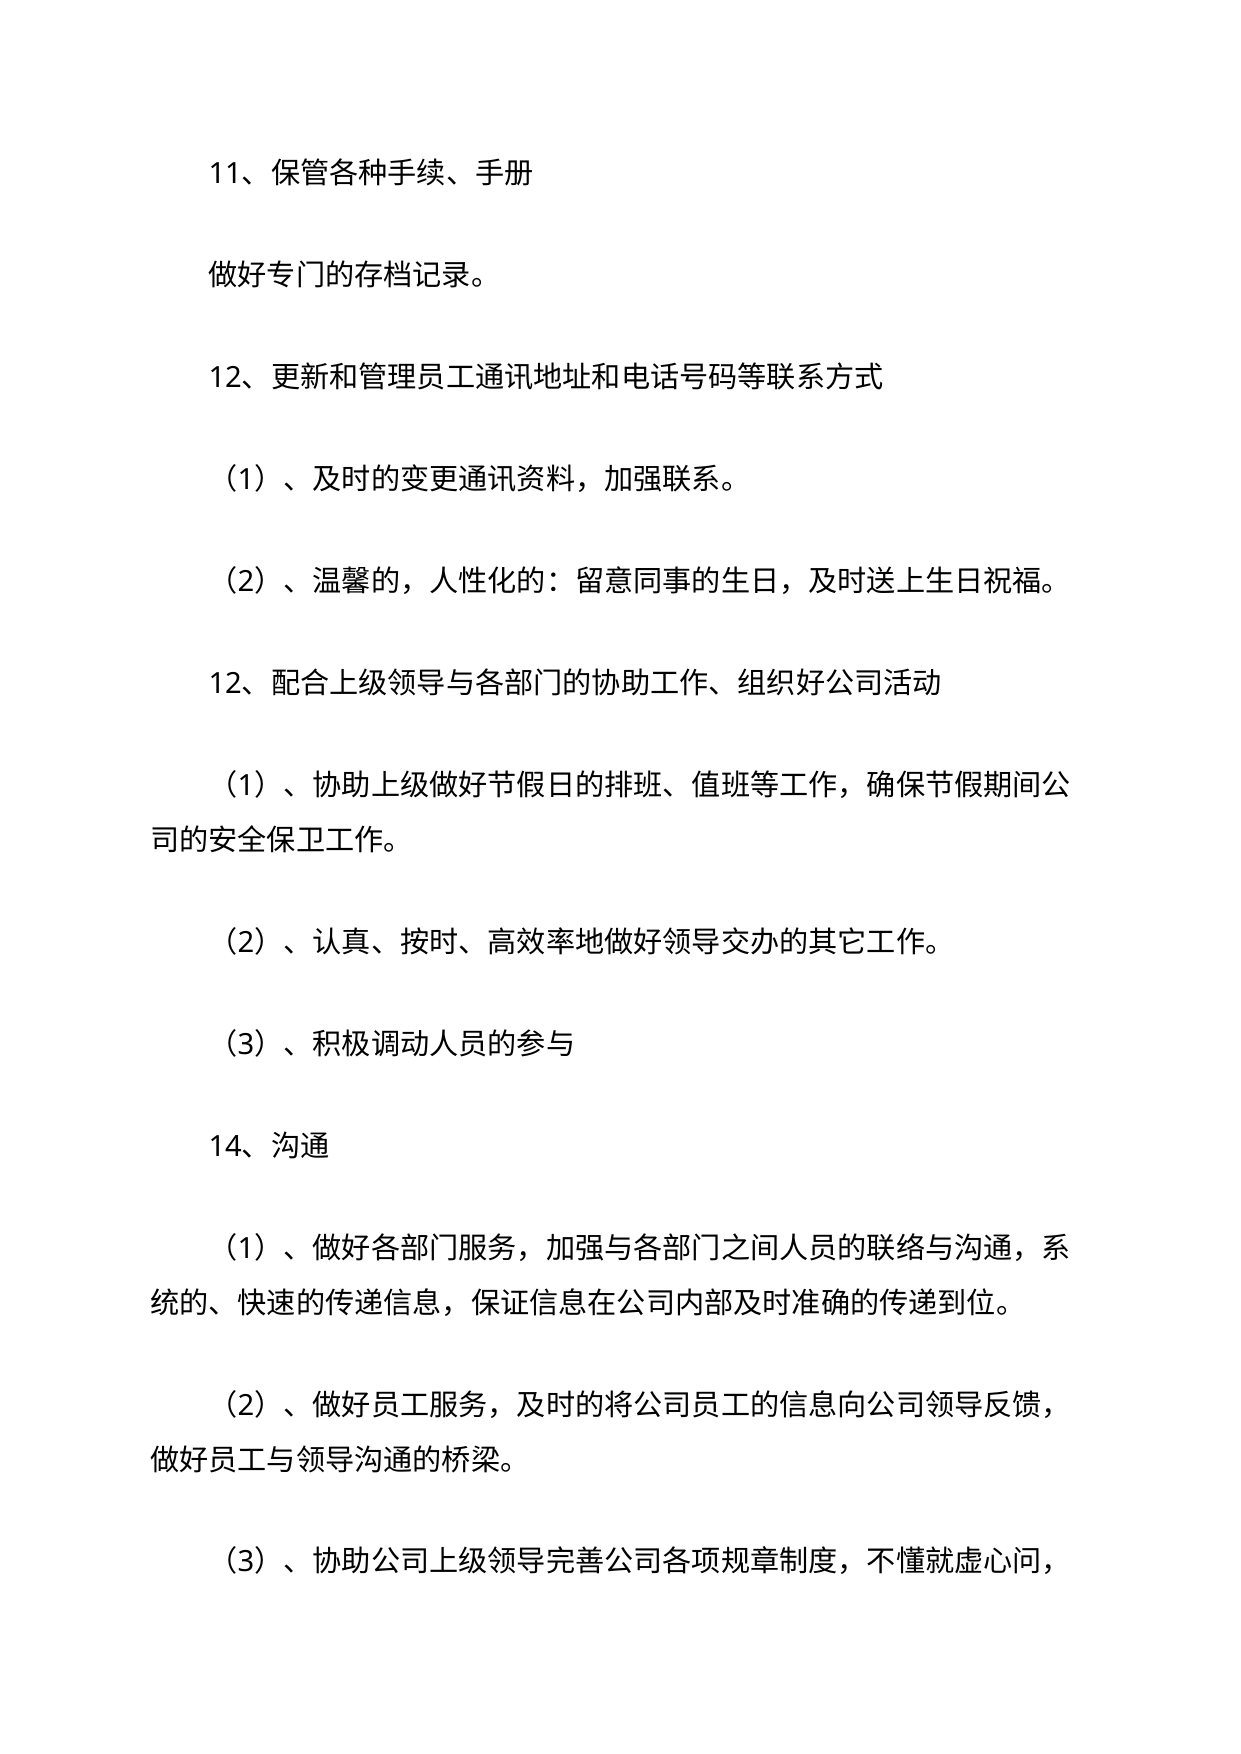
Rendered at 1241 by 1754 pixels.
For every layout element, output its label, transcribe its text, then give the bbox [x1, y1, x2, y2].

text 14、沟通 [150, 1122, 1090, 1165]
text （3）、积极调动人员的参与 [150, 1020, 1090, 1063]
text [150, 1538, 1090, 1580]
text 12、配合上级领导与各部门的协助工作、组织好公司活动 [150, 660, 1090, 702]
text 12、更新和管理员工通讯地址和电话号码等联系方式 [150, 354, 1090, 396]
text （2）、温馨的，人性化的：留意同事的生日，及时送上生日祝福。 [150, 558, 1090, 600]
text （2）、做好员工服务，及时的将公司员工的信息向公司领导反馈，做好员工与领导沟通的桥梁。 [150, 1381, 1090, 1478]
text （1）、做好各部门服务，加强与各部门之间人员的联络与沟通，系统的、快速的传递信息，保证信息在公司内部及时准确的传递到位。 [150, 1224, 1090, 1322]
text （1）、及时的变更通讯资料，加强联系。 [150, 456, 1090, 498]
text （2）、认真、按时、高效率地做好领导交办的其它工作。 [150, 918, 1090, 961]
text （1）、协助上级做好节假日的排班、值班等工作，确保节假期间公司的安全保卫工作。 [150, 762, 1090, 859]
text 11、保管各种手续、手册 [150, 150, 1090, 192]
text 做好专门的存档记录。 [150, 252, 1090, 294]
